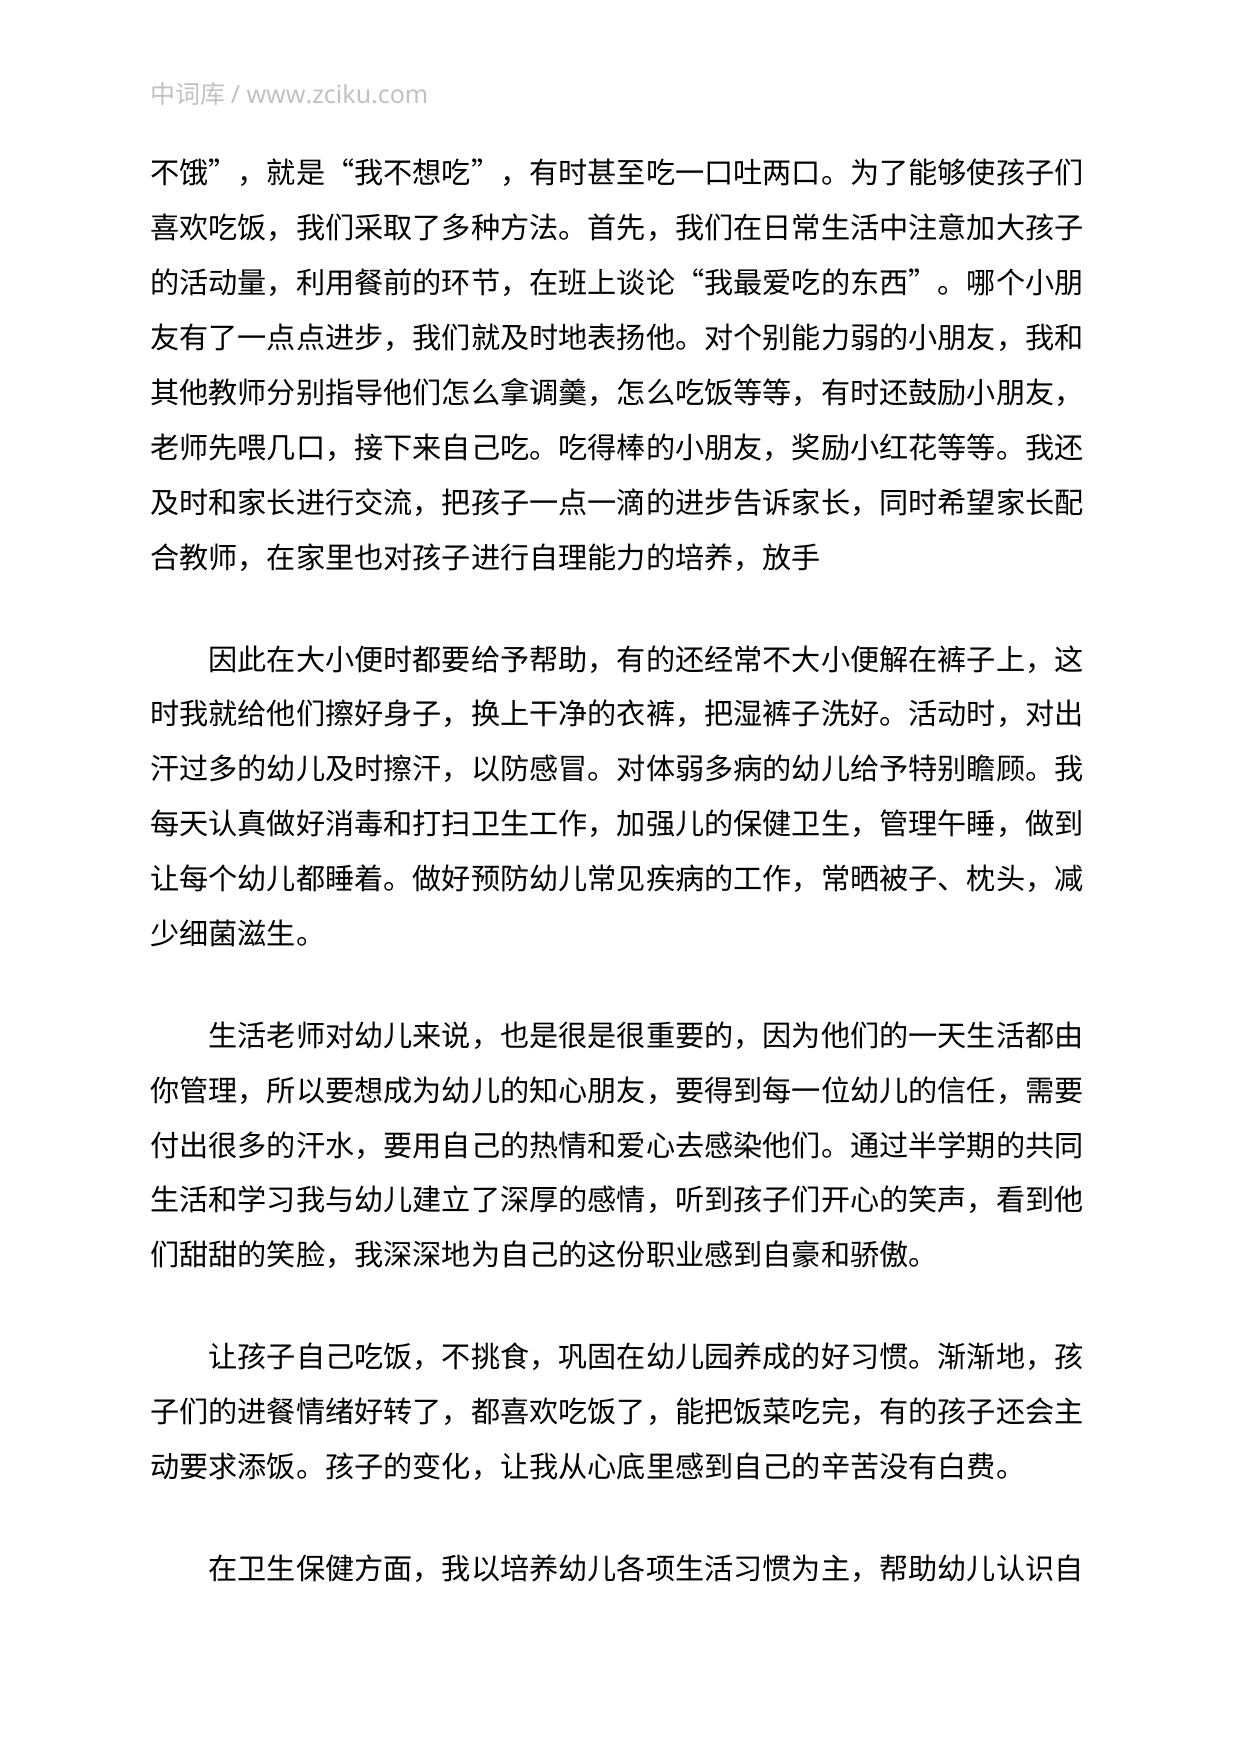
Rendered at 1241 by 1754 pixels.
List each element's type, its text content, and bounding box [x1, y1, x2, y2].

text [150, 1545, 1090, 1587]
text 生活老师对幼儿来说，也是很是很重要的，因为他们的一天生活都由你管理，所以要想成为幼儿的知心朋友，要得到每一位幼儿的信任，需要付出很多的汗水，要用自己的热情和爱心去感染他们。通过半学期的共同生活和学习我与幼儿建立了深厚的感情，听到孩子们开心的笑声，看到他们甜甜的笑脸，我深深地为自己的这份职业感到自豪和骄傲。 [150, 1012, 1090, 1274]
text 因此在大小便时都要给予帮助，有的还经常不大小便解在裤子上，这时我就给他们擦好身子，换上干净的衣裤，把湿裤子洗好。活动时，对出汗过多的幼儿及时擦汗，以防感冒。对体弱多病的幼儿给予特别瞻顾。我每天认真做好消毒和打扫卫生工作，加强儿的保健卫生，管理午睡，做到让每个幼儿都睡着。做好预防幼儿常见疾病的工作，常晒被子、枕头，减少细菌滋生。 [150, 636, 1090, 953]
text 让孩子自己吃饭，不挑食，巩固在幼儿园养成的好习惯。渐渐地，孩子们的进餐情绪好转了，都喜欢吃饭了，能把饭菜吃完，有的孩子还会主动要求添饭。孩子的变化，让我从心底里感到自己的辛苦没有白费。 [150, 1334, 1090, 1486]
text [150, 150, 1090, 577]
